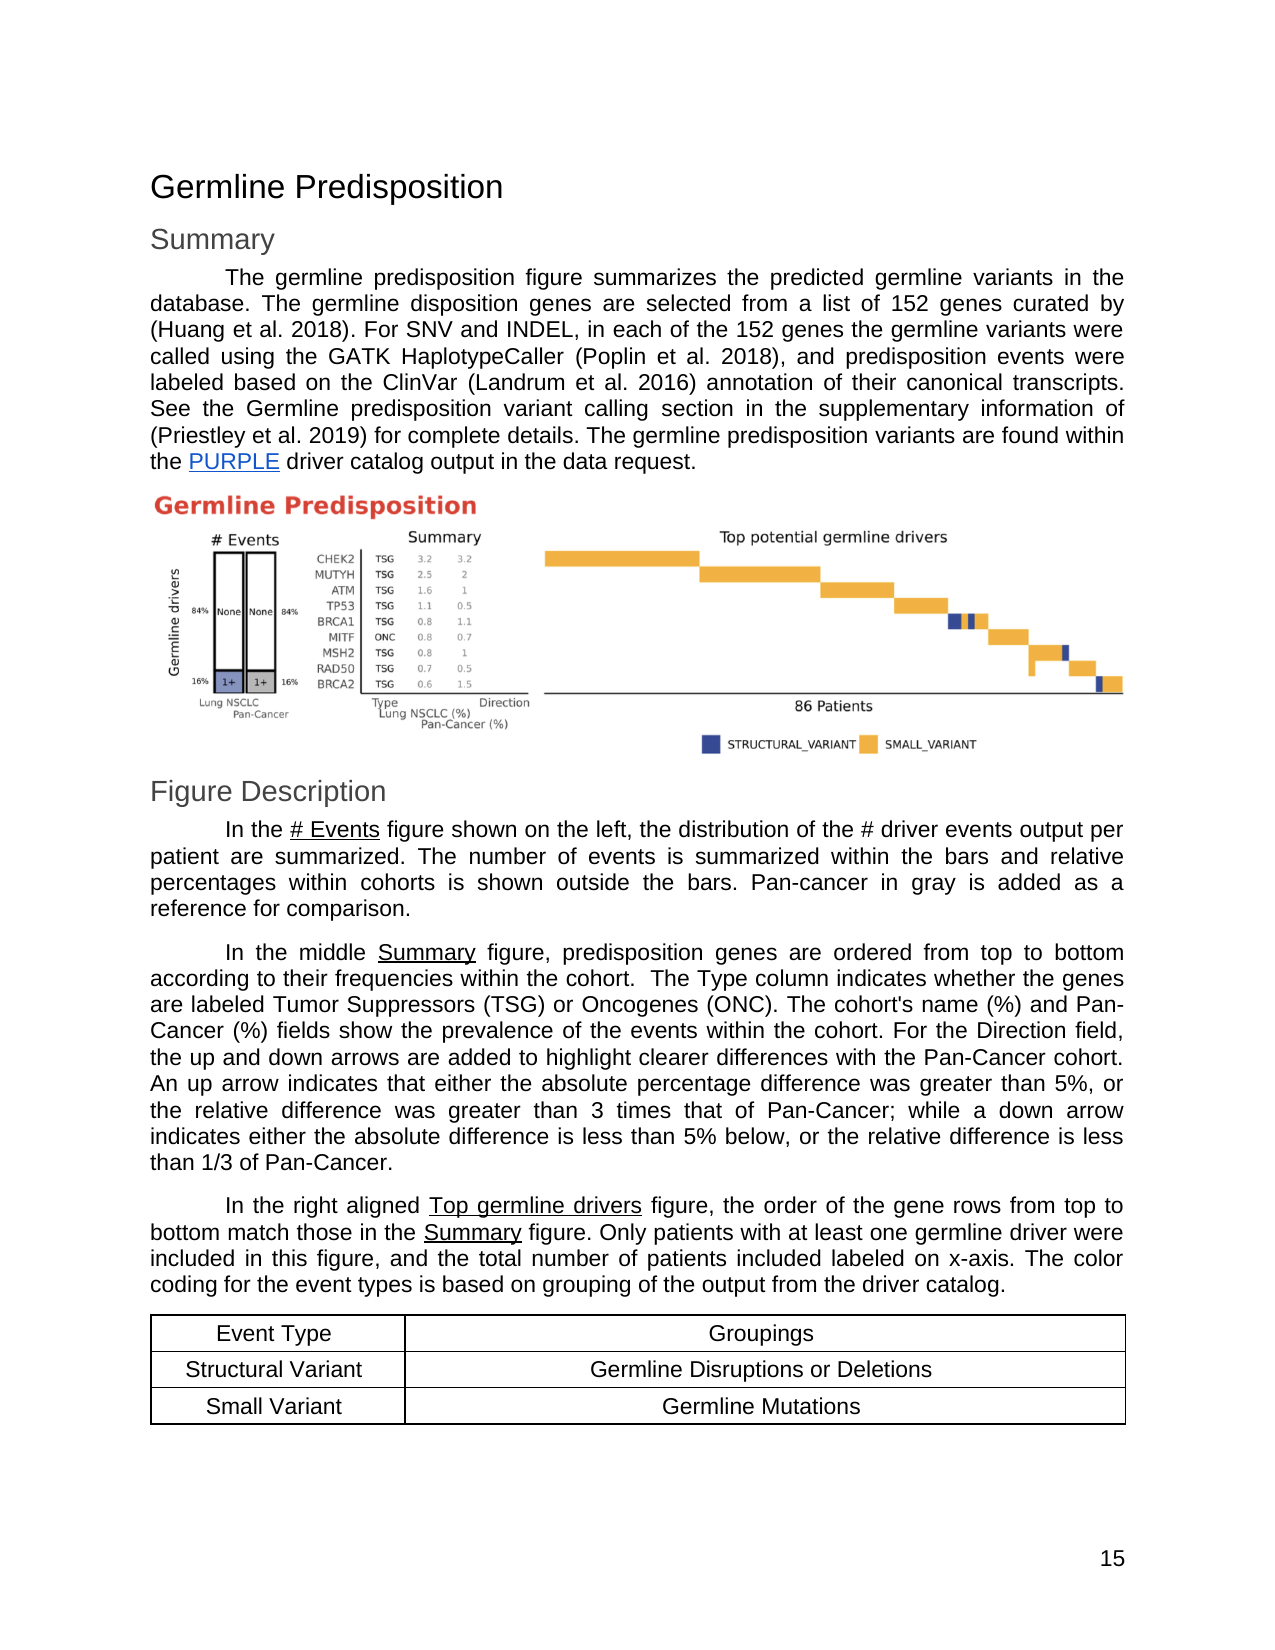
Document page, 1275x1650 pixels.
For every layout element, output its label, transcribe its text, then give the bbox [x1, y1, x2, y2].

table_cell Structural Variant [152, 1352, 404, 1387]
subtitle Summary [150, 222, 1125, 255]
subtitle Germline Predisposition [150, 167, 1125, 205]
text In the # Events figure shown on the left, the distribution of the # driver events output per patient are summarized. The number of events is summarized within the bars and relative percentages within cohorts is shown outside the bars. Pan-cancer in gray is added as a reference for comparison. [150, 816, 1125, 922]
subtitle Figure Description [150, 774, 1125, 808]
table_cell Germline Mutations [406, 1388, 1125, 1423]
picture [150, 491, 1125, 758]
table_header Event Type [152, 1316, 404, 1351]
table_header Groupings [406, 1316, 1125, 1351]
table_cell Small Variant [152, 1388, 404, 1423]
table_cell Germline Disruptions or Deletions [406, 1352, 1125, 1387]
text The germline predisposition figure summarizes the predicted germline variants in the database. The germline disposition genes are selected from a list of 152 genes curated by (Huang et al. 2018). For SNV and INDEL, in each of the 152 genes the germline variants were called using the GATK HaplotypeCaller (Poplin et al. 2018), and predisposition events were labeled based on the ClinVar (Landrum et al. 2016) annotation of their canonical transcripts. See the Germline predisposition variant calling section in the supplementary information of (Priestley et al. 2019) for complete details. The germline predisposition variants are found within the PURPLE driver catalog output in the data request. [150, 264, 1125, 474]
text In the middle Summary figure, predisposition genes are ordered from top to bottom according to their frequencies within the cohort. The Type column indicates whether the genes are labeled Tumor Suppressors (TSG) or Oncogenes (ONC). The cohort's name (%) and Pan-Cancer (%) fields show the prevalence of the events within the cohort. For the Direction field, the up and down arrows are added to highlight clearer differences with the Pan-Cancer cohort. An up arrow indicates that either the absolute percentage difference was greater than 5%, or the relative difference was greater than 3 times that of Pan-Cancer; while a down arrow indicates either the absolute difference is less than 5% below, or the relative difference is less than 1/3 of Pan-Cancer. [150, 938, 1125, 1176]
text In the right aligned Top germline drivers figure, the order of the gene rows from top to bottom match those in the Summary figure. Only patients with at least one germline driver were included in this figure, and the total number of patients included labeled on x-axis. The color coding for the event types is based on grouping of the output from the driver catalog. [150, 1192, 1125, 1298]
